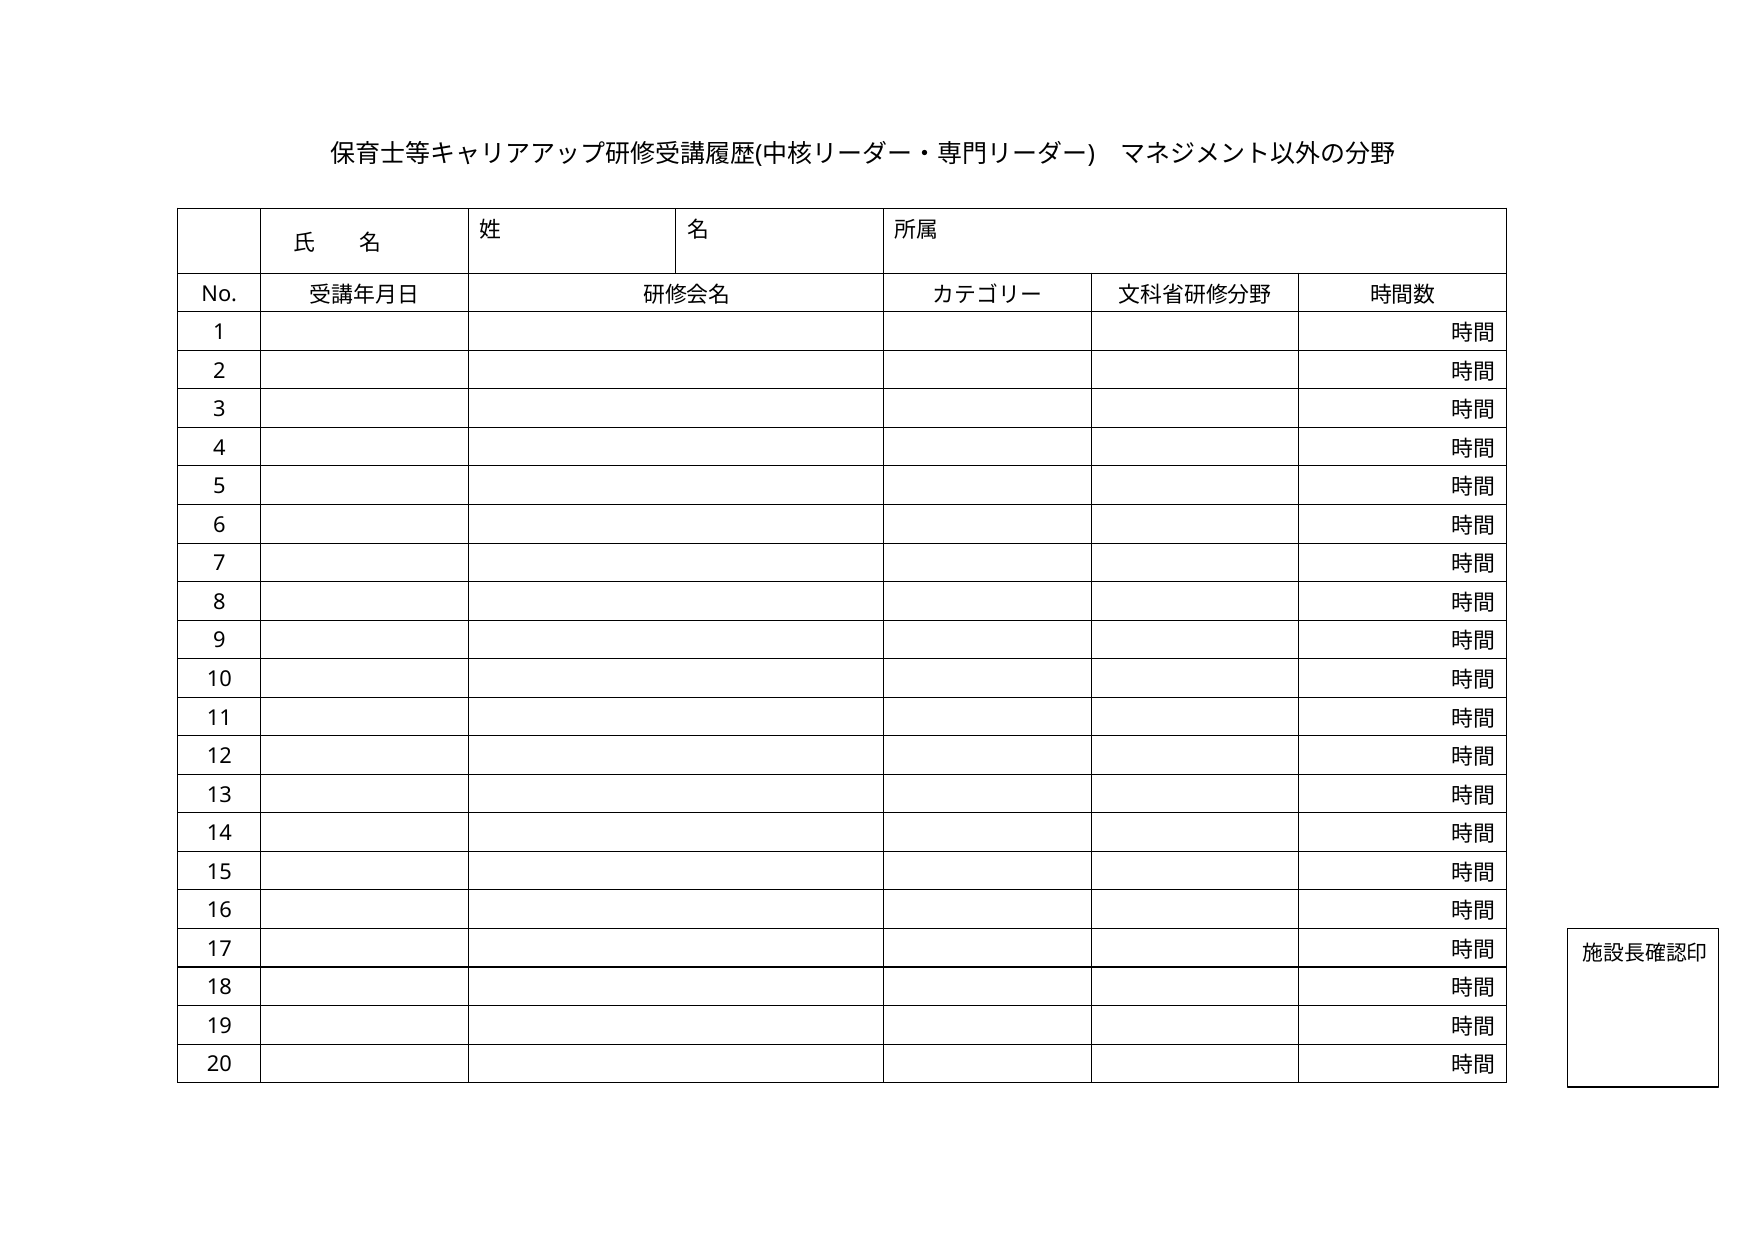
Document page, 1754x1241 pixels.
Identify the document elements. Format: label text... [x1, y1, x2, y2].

table_cell [469, 890, 883, 928]
table_cell [261, 890, 468, 928]
table_cell [261, 1045, 468, 1082]
table_cell [1092, 621, 1298, 658]
table_cell [884, 813, 1091, 851]
table_cell [1092, 813, 1298, 851]
table_cell [884, 351, 1091, 388]
table_cell [884, 698, 1091, 735]
table_cell 8 [178, 582, 260, 619]
table_cell 時間 [1299, 582, 1506, 619]
table_cell 研修会名 [469, 274, 883, 311]
table_header 姓 [469, 209, 675, 273]
table_cell [884, 736, 1091, 774]
table_cell [884, 505, 1091, 542]
table_cell [884, 890, 1091, 928]
table_cell [884, 312, 1091, 350]
table_cell [261, 968, 468, 1005]
table_cell 5 [178, 466, 260, 504]
table_cell 時間数 [1299, 274, 1506, 311]
table_cell [884, 659, 1091, 697]
table_cell 6 [178, 505, 260, 542]
table_cell [261, 852, 468, 889]
table_cell 17 [178, 929, 260, 966]
table_cell 時間 [1299, 466, 1506, 504]
table_cell 受講年月日 [261, 274, 468, 311]
table_cell [261, 466, 468, 504]
table_cell 15 [178, 852, 260, 889]
table_cell 2 [178, 351, 260, 388]
table_cell [261, 428, 468, 465]
table_cell [261, 659, 468, 697]
table_cell 11 [178, 698, 260, 735]
table_cell 時間 [1299, 621, 1506, 658]
table_cell [261, 389, 468, 427]
table_cell [469, 698, 883, 735]
table_cell [1092, 736, 1298, 774]
table_cell [469, 466, 883, 504]
table_cell [1092, 698, 1298, 735]
table_cell [261, 505, 468, 542]
table_cell [884, 1006, 1091, 1043]
table_cell 時間 [1299, 505, 1506, 542]
table_cell 時間 [1299, 351, 1506, 388]
table_cell [884, 466, 1091, 504]
table_cell [1092, 428, 1298, 465]
table_cell [884, 582, 1091, 619]
table_cell 12 [178, 736, 260, 774]
table_cell 文科省研修分野 [1092, 274, 1298, 311]
table_cell [261, 736, 468, 774]
table_cell [261, 621, 468, 658]
text 保育士等キャリアアップ研修受講履歴(中核リーダー・専門リーダー) マネジメント以外の分野 [177, 133, 1547, 170]
table_cell [469, 736, 883, 774]
table_cell 時間 [1299, 312, 1506, 350]
table_cell [469, 621, 883, 658]
table_cell [261, 544, 468, 581]
table_cell [261, 775, 468, 812]
table_header 氏 名 [261, 209, 468, 273]
table_cell [884, 775, 1091, 812]
table_cell [884, 968, 1091, 1005]
table_cell [469, 659, 883, 697]
table_cell [1092, 890, 1298, 928]
table_cell 19 [178, 1006, 260, 1043]
table_cell 時間 [1299, 389, 1506, 427]
table_cell [469, 852, 883, 889]
table_cell 3 [178, 389, 260, 427]
table_cell [261, 351, 468, 388]
table_cell [1092, 929, 1298, 966]
table_cell [1092, 505, 1298, 542]
table_cell 時間 [1299, 1045, 1506, 1082]
table_cell [469, 582, 883, 619]
table_cell 時間 [1299, 736, 1506, 774]
table_cell [469, 312, 883, 350]
table_cell [469, 968, 883, 1005]
table_cell [1092, 968, 1298, 1005]
table_cell [1092, 659, 1298, 697]
table_cell [261, 929, 468, 966]
table_cell 時間 [1299, 890, 1506, 928]
table_cell [1092, 312, 1298, 350]
table_cell [884, 389, 1091, 427]
table_cell [469, 351, 883, 388]
table_cell [261, 698, 468, 735]
table_cell 時間 [1299, 428, 1506, 465]
table_cell [261, 582, 468, 619]
table_cell [884, 929, 1091, 966]
table_cell [469, 813, 883, 851]
table_cell 時間 [1299, 813, 1506, 851]
table_cell [469, 775, 883, 812]
table_cell 16 [178, 890, 260, 928]
table_cell 20 [178, 1045, 260, 1082]
table_cell [1092, 852, 1298, 889]
table_cell 時間 [1299, 544, 1506, 581]
table_cell 18 [178, 968, 260, 1005]
table_cell 7 [178, 544, 260, 581]
table_cell [1092, 775, 1298, 812]
table_cell [469, 1006, 883, 1043]
table_cell [261, 1006, 468, 1043]
table_cell 時間 [1299, 659, 1506, 697]
table_cell No. [178, 274, 260, 311]
table_cell [1092, 1045, 1298, 1082]
table_cell [469, 389, 883, 427]
table_cell 時間 [1299, 698, 1506, 735]
table_cell [469, 1045, 883, 1082]
table_cell 4 [178, 428, 260, 465]
table_header [178, 209, 260, 273]
table_cell [261, 312, 468, 350]
table_cell 時間 [1299, 929, 1506, 966]
table_cell 時間 [1299, 1006, 1506, 1043]
table_cell [469, 505, 883, 542]
table_cell 13 [178, 775, 260, 812]
table_cell [1092, 544, 1298, 581]
table_cell [469, 428, 883, 465]
table_cell 10 [178, 659, 260, 697]
table_cell カテゴリー [884, 274, 1091, 311]
table_cell [1092, 582, 1298, 619]
table_cell 時間 [1299, 775, 1506, 812]
table_cell [884, 852, 1091, 889]
table_cell [469, 929, 883, 966]
table_cell [469, 544, 883, 581]
table_cell [884, 544, 1091, 581]
table_cell [1092, 389, 1298, 427]
table_cell 14 [178, 813, 260, 851]
table_cell 9 [178, 621, 260, 658]
table_cell [1092, 466, 1298, 504]
table_cell [884, 621, 1091, 658]
table_header 所属 [884, 209, 1506, 273]
table_cell [261, 813, 468, 851]
table_cell 時間 [1299, 968, 1506, 1005]
table_cell [884, 428, 1091, 465]
table_cell [1092, 351, 1298, 388]
table_cell 1 [178, 312, 260, 350]
table_cell 時間 [1299, 852, 1506, 889]
table_cell [1092, 1006, 1298, 1043]
table_cell [884, 1045, 1091, 1082]
table_header 名 [676, 209, 883, 273]
